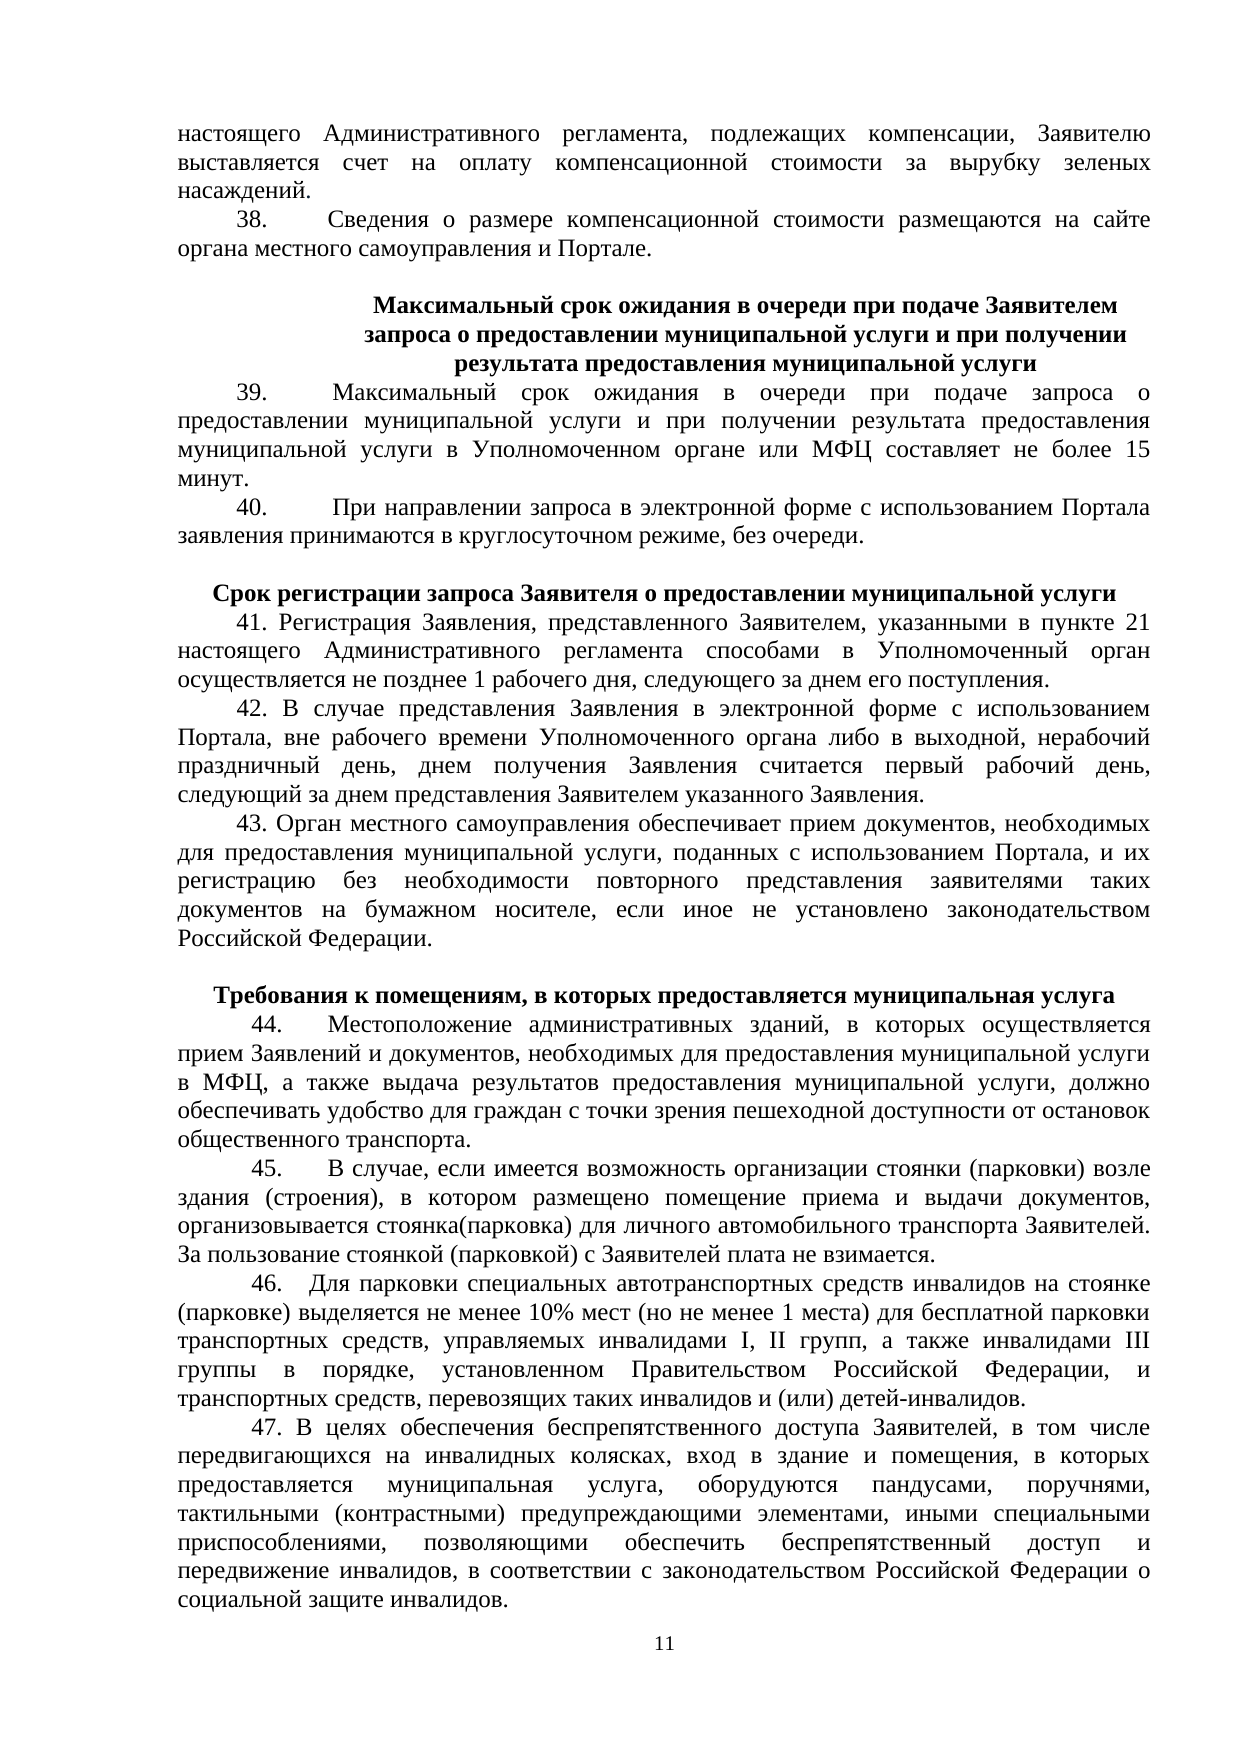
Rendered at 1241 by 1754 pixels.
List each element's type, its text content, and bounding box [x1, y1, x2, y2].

list 44. Местоположение административных зданий, в которых осуществляется прием Заявлений и документов, необходимых для предоставления муниципальной услуги в МФЦ, а также выдача результатов предоставления муниципальной услуги, должно обеспечивать удобство для граждан с точки зрения пешеходной доступности от остановок общественного транспорта. [177, 1009, 1151, 1153]
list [177, 118, 1151, 204]
text Срок регистрации запроса Заявителя о предоставлении муниципальной услуги [177, 578, 1151, 607]
text 45. В случае, если имеется возможность организации стоянки (парковки) возле здания (строения), в котором размещено помещение приема и выдачи документов, организовывается стоянка(парковка) для личного автомобильного транспорта Заявителей. За пользование стоянкой (парковкой) с Заявителей плата не взимается. [177, 1153, 1151, 1268]
list 42. В случае представления Заявления в электронной форме с использованием Портала, вне рабочего времени Уполномоченного органа либо в выходной, нерабочий праздничный день, днем получения Заявления считается первый рабочий день, следующий за днем представления Заявителем указанного Заявления. [177, 693, 1151, 808]
text 46. Для парковки специальных автотранспортных средств инвалидов на стоянке (парковке) выделяется не менее 10% мест (но не менее 1 места) для бесплатной парковки транспортных средств, управляемых инвалидами I, II групп, а также инвалидами III группы в порядке, установленном Правительством Российской Федерации, и транспортных средств, перевозящих таких инвалидов и (или) детей-инвалидов. [177, 1268, 1151, 1412]
list 39. Максимальный срок ожидания в очереди при подаче запроса о предоставлении муниципальной услуги и при получении результата предоставления муниципальной услуги в Уполномоченном органе или МФЦ составляет не более 15 минут. [177, 377, 1151, 492]
text Требования к помещениям, в которых предоставляется муниципальная услуга [177, 981, 1151, 1009]
list 43. Орган местного самоуправления обеспечивает прием документов, необходимых для предоставления муниципальной услуги, поданных с использованием Портала, и их регистрацию без необходимости повторного представления заявителями таких документов на бумажном носителе, если иное не установлено законодательством Российской Федерации. [177, 808, 1151, 952]
list 38. Сведения о размере компенсационной стоимости размещаются на сайте органа местного самоуправления и Портале. [177, 204, 1151, 262]
text Максимальный срок ожидания в очереди при подаче Заявителем запроса о предоставлении муниципальной услуги и при получении результата предоставления муниципальной услуги [340, 291, 1151, 377]
list 40. При направлении запроса в электронной форме с использованием Портала заявления принимаются в круглосуточном режиме, без очереди. [177, 492, 1151, 549]
list 41. Регистрация Заявления, представленного Заявителем, указанными в пункте 21 настоящего Административного регламента способами в Уполномоченный орган осуществляется не позднее 1 рабочего дня, следующего за днем его поступления. [177, 607, 1151, 693]
text 47. В целях обеспечения беспрепятственного доступа Заявителей, в том числе передвигающихся на инвалидных колясках, вход в здание и помещения, в которых предоставляется муниципальная услуга, оборудуются пандусами, поручнями, тактильными (контрастными) предупреждающими элементами, иными специальными приспособлениями, позволяющими обеспечить беспрепятственный доступ и передвижение инвалидов, в соответствии с законодательством Российской Федерации о социальной защите инвалидов. [177, 1412, 1151, 1613]
